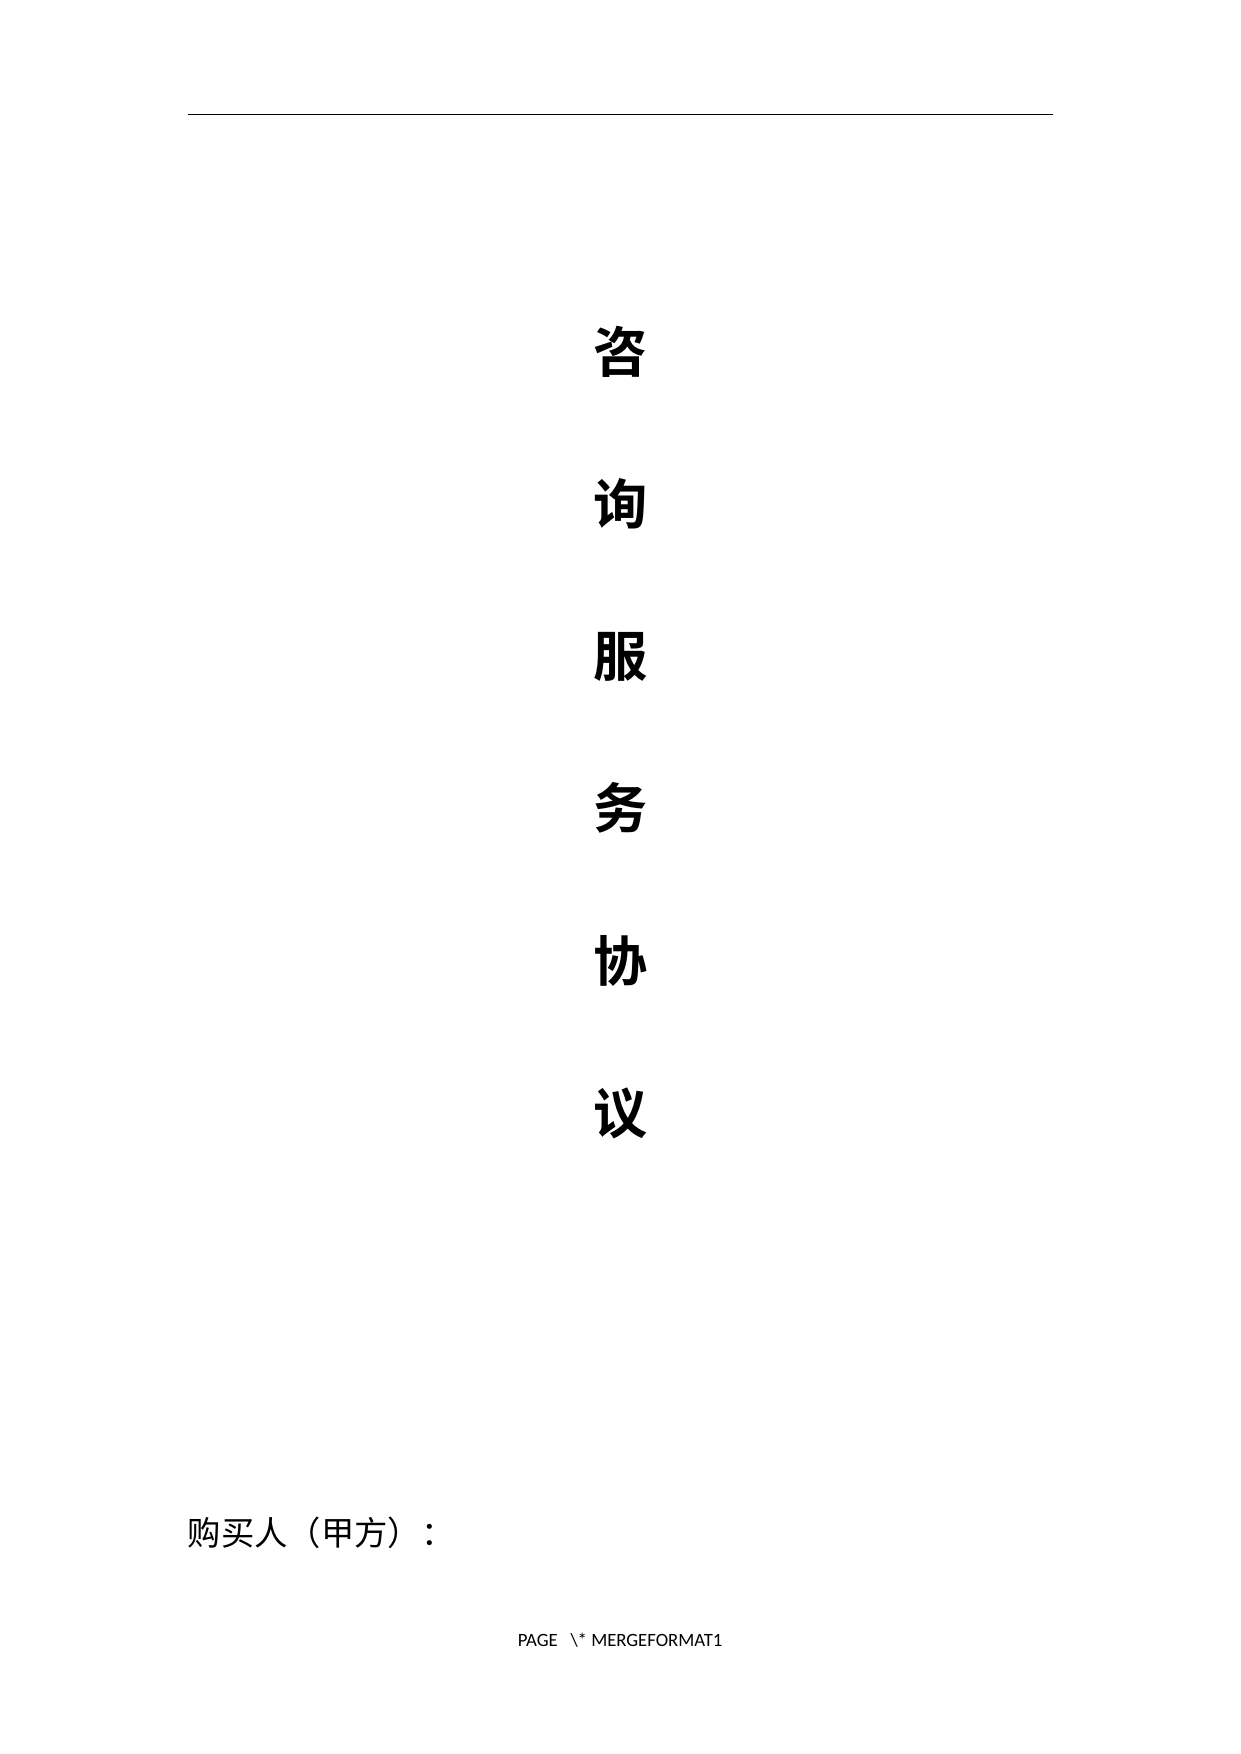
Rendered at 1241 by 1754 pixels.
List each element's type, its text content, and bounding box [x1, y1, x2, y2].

text 咨 [187, 309, 1053, 388]
text 服 [187, 614, 1053, 692]
text 协 [187, 918, 1053, 997]
text 询 [187, 462, 1053, 540]
text 购买人（甲方）： [187, 1499, 1053, 1557]
text 议 [187, 1070, 1053, 1149]
text 务 [187, 766, 1053, 844]
